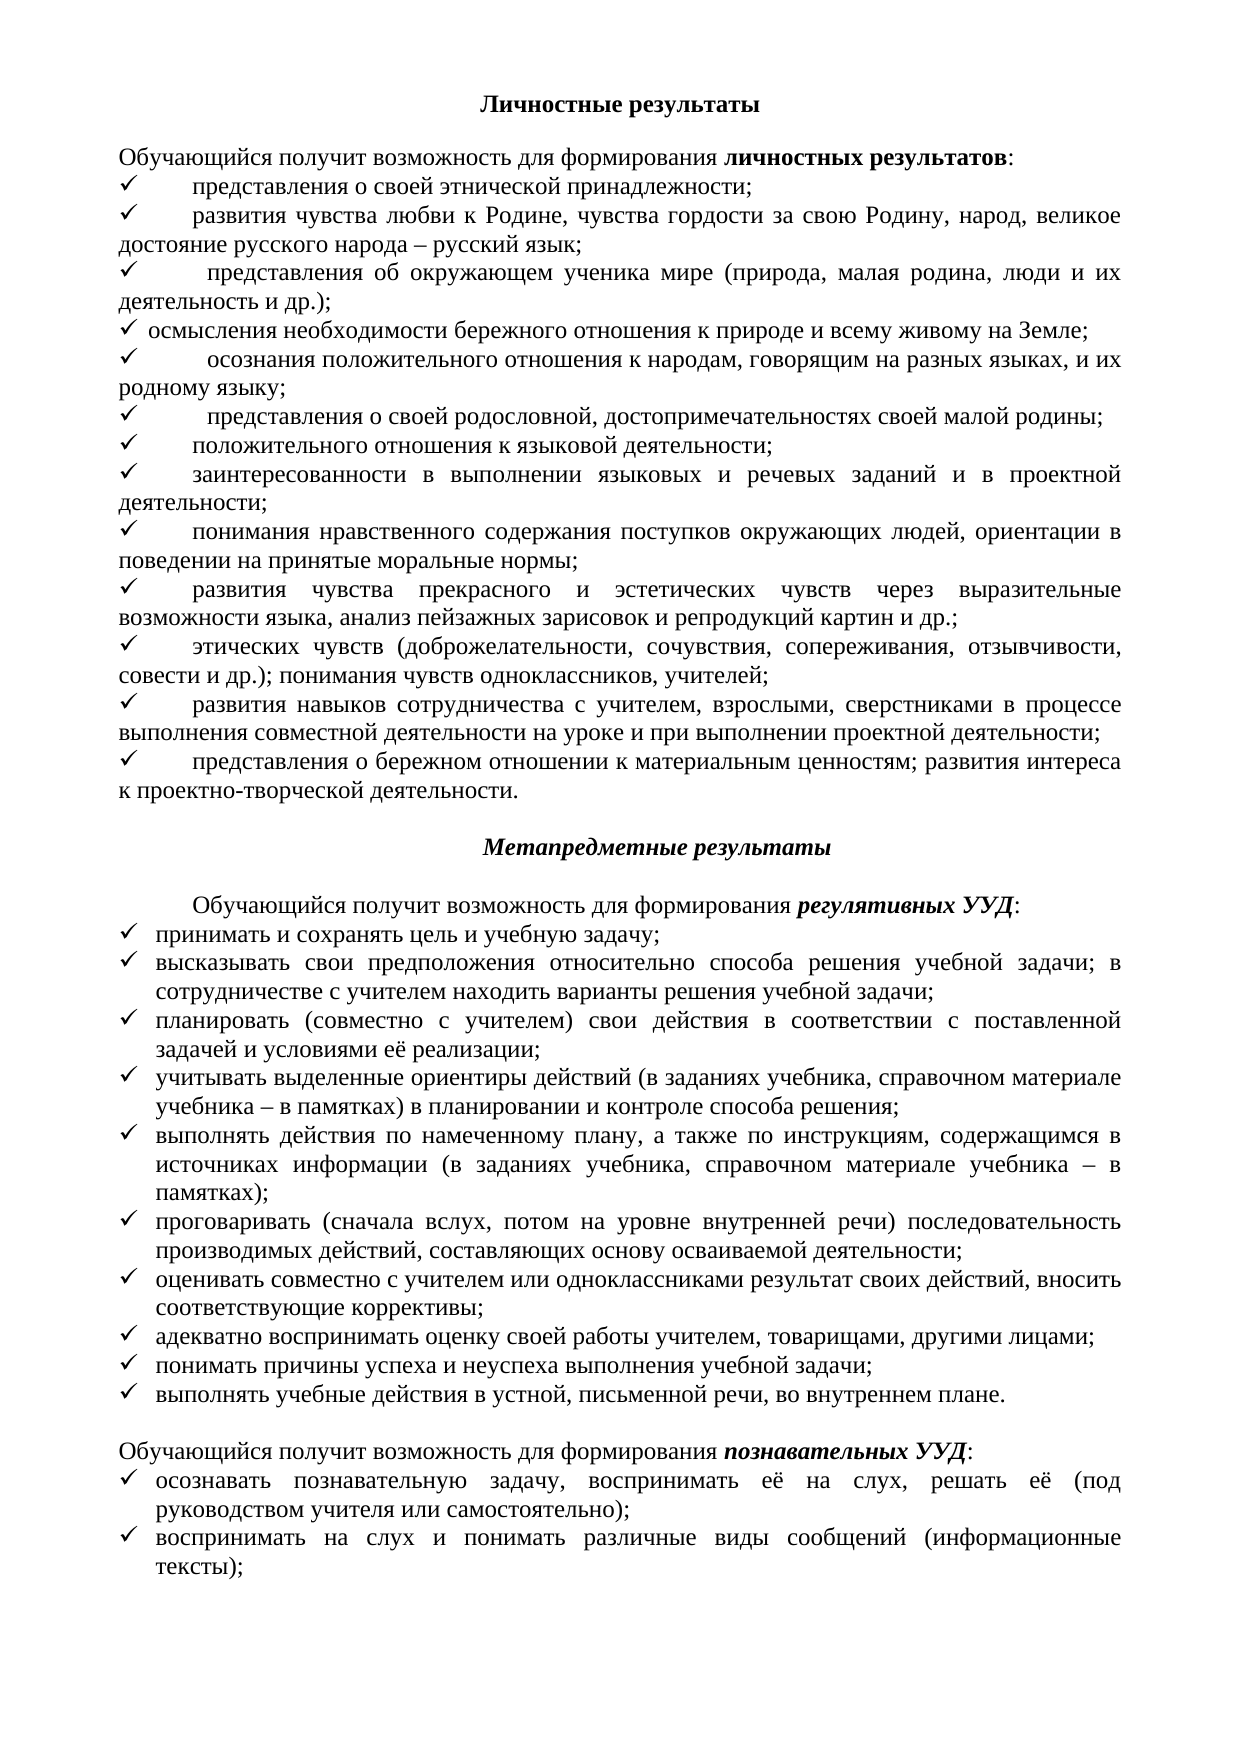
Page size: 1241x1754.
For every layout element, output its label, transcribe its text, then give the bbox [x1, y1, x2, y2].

list выполнять учебные действия в устной, письменной речи, во внутреннем плане. [118, 1379, 1122, 1407]
list представления о бережном отношении к материальным ценностям; развития интереса к проектно-творческой деятельности. [118, 746, 1122, 804]
list осознания положительного отношения к народам, говорящим на разных языках, и их родному языку; [118, 344, 1122, 401]
list планировать (совместно с учителем) свои действия в соответствии с поставленной задачей и условиями её реализации; [118, 1005, 1122, 1062]
text Обучающийся получит возможность для формирования регулятивных УУД: [118, 890, 1122, 919]
list заинтересованности в выполнении языковых и речевых заданий и в проектной деятельности; [118, 459, 1122, 516]
list принимать и сохранять цель и учебную задачу; [118, 919, 1122, 947]
list оценивать совместно с учителем или одноклассниками результат своих действий, вносить соответствующие коррективы; [118, 1264, 1122, 1321]
list осознавать познавательную задачу, воспринимать её на слух, решать её (под руководством учителя или самостоятельно); [118, 1465, 1122, 1522]
list понимать причины успеха и неуспеха выполнения учебной задачи; [118, 1350, 1122, 1379]
list проговаривать (сначала вслух, потом на уровне внутренней речи) последовательность производимых действий, составляющих основу осваиваемой деятельности; [118, 1206, 1122, 1264]
list воспринимать на слух и понимать различные виды сообщений (информационные тексты); [118, 1522, 1122, 1580]
list выполнять действия по намеченному плану, а также по инструкциям, содержащимся в источниках информации (в заданиях учебника, справочном материале учебника – в памятках); [118, 1120, 1122, 1206]
list понимания нравственного содержания поступков окружающих людей, ориентации в поведении на принятые моральные нормы; [118, 516, 1122, 574]
list положительного отношения к языковой деятельности; [118, 430, 1122, 459]
text Метапредметные результаты [118, 832, 1122, 861]
list учитывать выделенные ориентиры действий (в заданиях учебника, справочном материале учебника – в памятках) в планировании и контроле способа решения; [118, 1062, 1122, 1120]
list Обучающийся получит возможность для формирования познавательных УУД: [118, 1436, 1122, 1465]
list развития чувства любви к Родине, чувства гордости за свою Родину, народ, великое достояние русского народа – русский язык; [118, 200, 1122, 257]
text Обучающийся получит возможность для формирования личностных результатов: [118, 142, 1122, 171]
list представления о своей родословной, достопримечательностях своей малой родины; [118, 401, 1122, 430]
list этических чувств (доброжелательности, сочувствия, сопереживания, отзывчивости, совести и др.); понимания чувств одноклассников, учителей; [118, 631, 1122, 689]
list представления о своей этнической принадлежности; [118, 171, 1122, 200]
list представления об окружающем ученика мире (природа, малая родина, люди и их деятельность и др.); [118, 257, 1122, 315]
list развития чувства прекрасного и эстетических чувств через выразительные возможности языка, анализ пейзажных зарисовок и репродукций картин и др.; [118, 574, 1122, 631]
list Личностные результаты [118, 89, 1122, 117]
list осмысления необходимости бережного отношения к природе и всему живому на Земле; [118, 315, 1122, 344]
list развития навыков сотрудничества с учителем, взрослыми, сверстниками в процессе выполнения совместной деятельности на уроке и при выполнении проектной деятельности; [118, 689, 1122, 746]
list высказывать свои предположения относительно способа решения учебной задачи; в сотрудничестве с учителем находить варианты решения учебной задачи; [118, 947, 1122, 1005]
list адекватно воспринимать оценку своей работы учителем, товарищами, другими лицами; [118, 1321, 1122, 1350]
